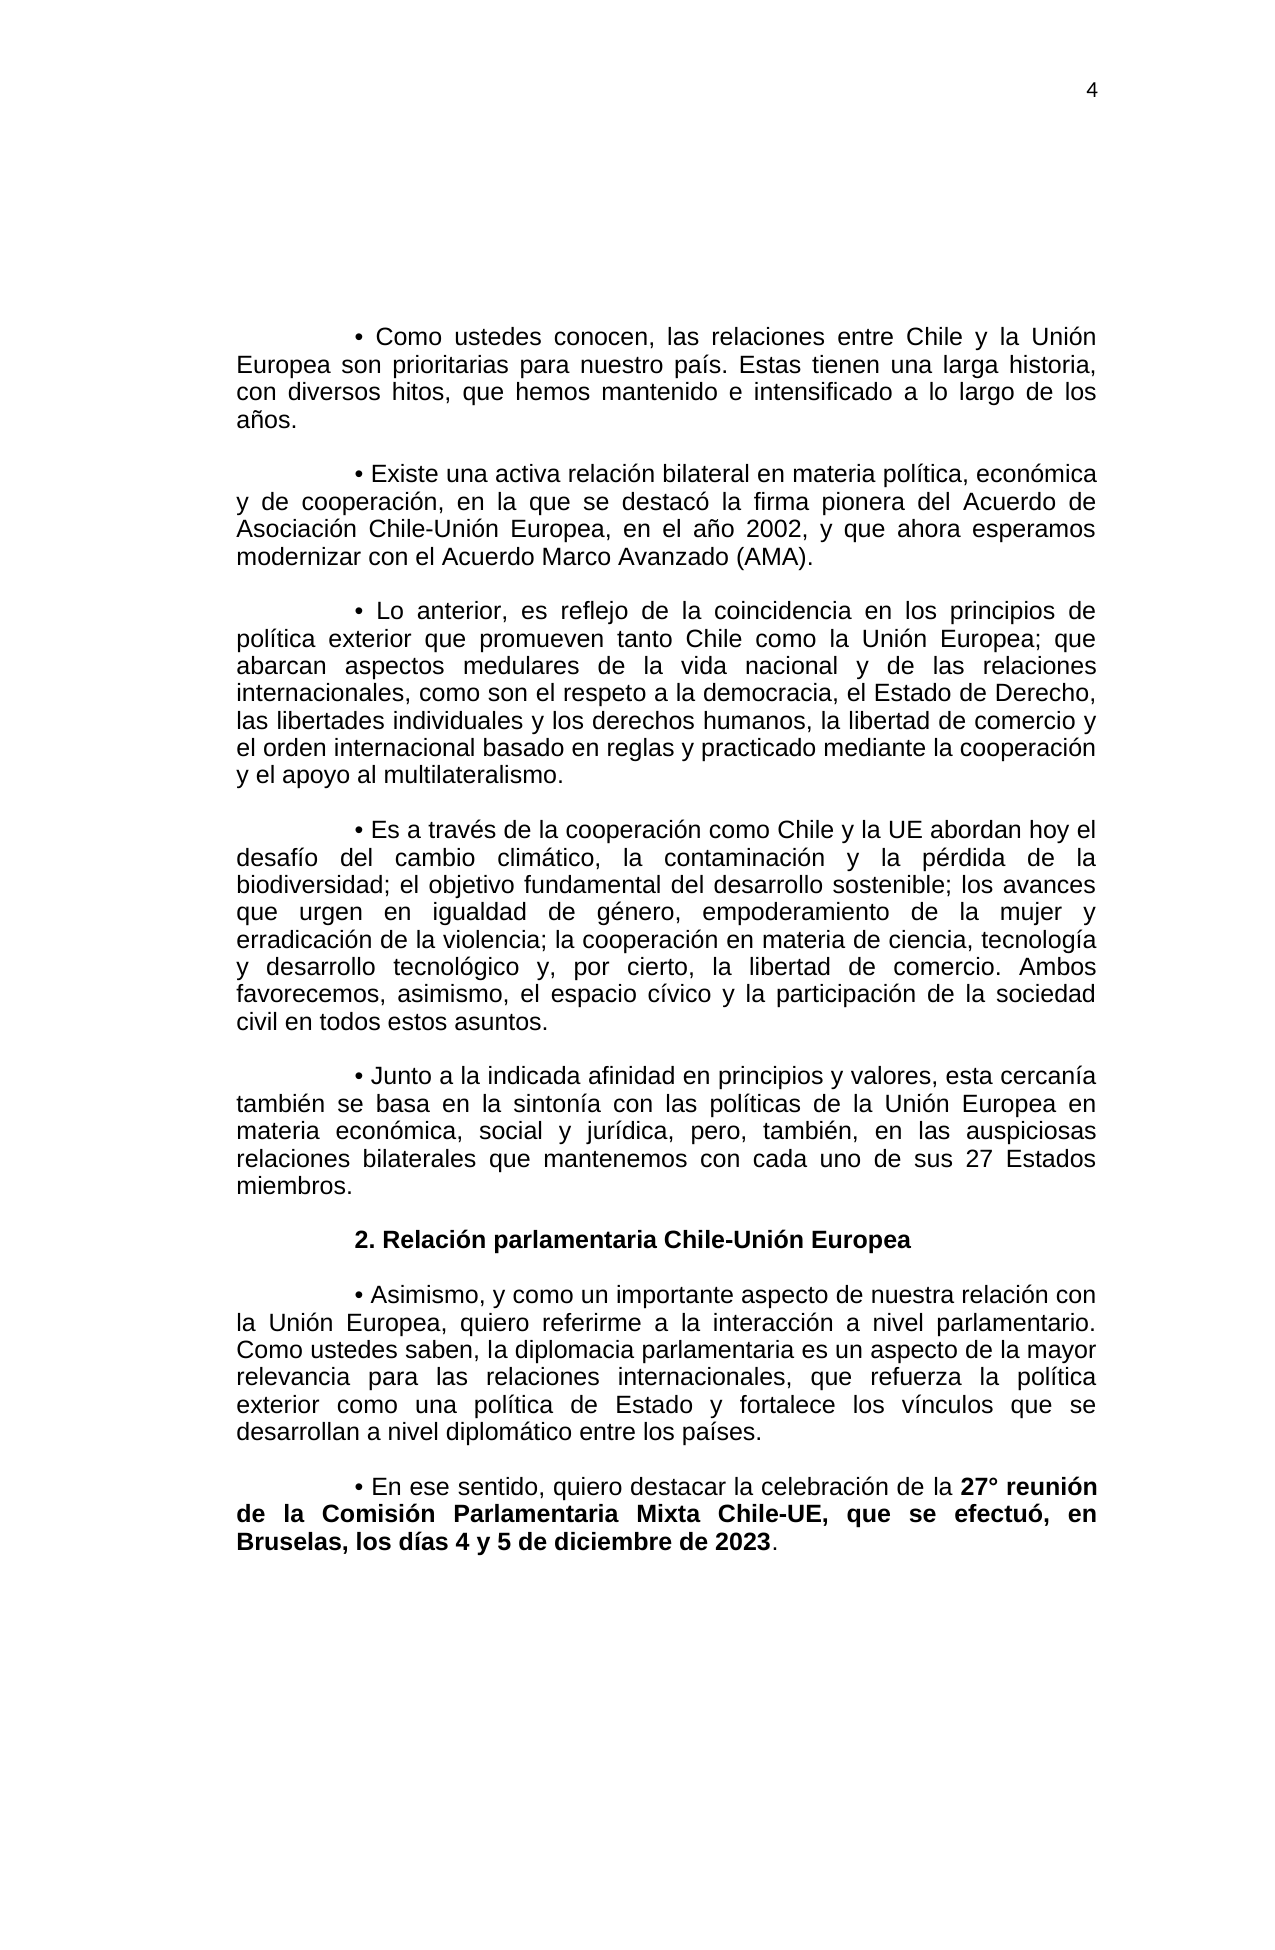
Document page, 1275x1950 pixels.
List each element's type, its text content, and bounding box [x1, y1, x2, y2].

text • Lo anterior, es reflejo de la coincidencia en los principios de política exterior que promueven tanto Chile como la Unión Europea; que abarcan aspectos medulares de la vida nacional y de las relaciones internacionales, como son el respeto a la democracia, el Estado de Derecho, las libertades individuales y los derechos humanos, la libertad de comercio y el orden internacional basado en reglas y practicado mediante la cooperación y el apoyo al multilateralismo. [236, 598, 1098, 789]
text • Junto a la indicada afinidad en principios y valores, esta cercanía también se basa en la sintonía con las políticas de la Unión Europea en materia económica, social y jurídica, pero, también, en las auspiciosas relaciones bilaterales que mantenemos con cada uno de sus 27 Estados miembros. [236, 1063, 1098, 1200]
text • En ese sentido, quiero destacar la celebración de la 27° reunión de la Comisión Parlamentaria Mixta Chile-UE, que se efectuó, en Bruselas, los días 4 y 5 de diciembre de 2023. [236, 1473, 1098, 1555]
text • Como ustedes conocen, las relaciones entre Chile y la Unión Europea son prioritarias para nuestro país. Estas tienen una larga historia, con diversos hitos, que hemos mantenido e intensificado a lo largo de los años. [236, 324, 1098, 433]
text • Asimismo, y como un importante aspecto de nuestra relación con la Unión Europea, quiero referirme a la interacción a nivel parlamentario. Como ustedes saben, la diplomacia parlamentaria es un aspecto de la mayor relevancia para las relaciones internacionales, que refuerza la política exterior como una política de Estado y fortalece los vínculos que se desarrollan a nivel diplomático entre los países. [236, 1282, 1098, 1446]
text 2. Relación parlamentaria Chile-Unión Europea [236, 1227, 1098, 1254]
text • Existe una activa relación bilateral en materia política, económica y de cooperación, en la que se destacó la firma pionera del Acuerdo de Asociación Chile-Unión Europea, en el año 2002, y que ahora esperamos modernizar con el Acuerdo Marco Avanzado (AMA). [236, 461, 1098, 570]
text • Es a través de la cooperación como Chile y la UE abordan hoy el desafío del cambio climático, la contaminación y la pérdida de la biodiversidad; el objetivo fundamental del desarrollo sostenible; los avances que urgen en igualdad de género, empoderamiento de la mujer y erradicación de la violencia; la cooperación en materia de ciencia, tecnología y desarrollo tecnológico y, por cierto, la libertad de comercio. Ambos favorecemos, asimismo, el espacio cívico y la participación de la sociedad civil en todos estos asuntos. [236, 817, 1098, 1036]
